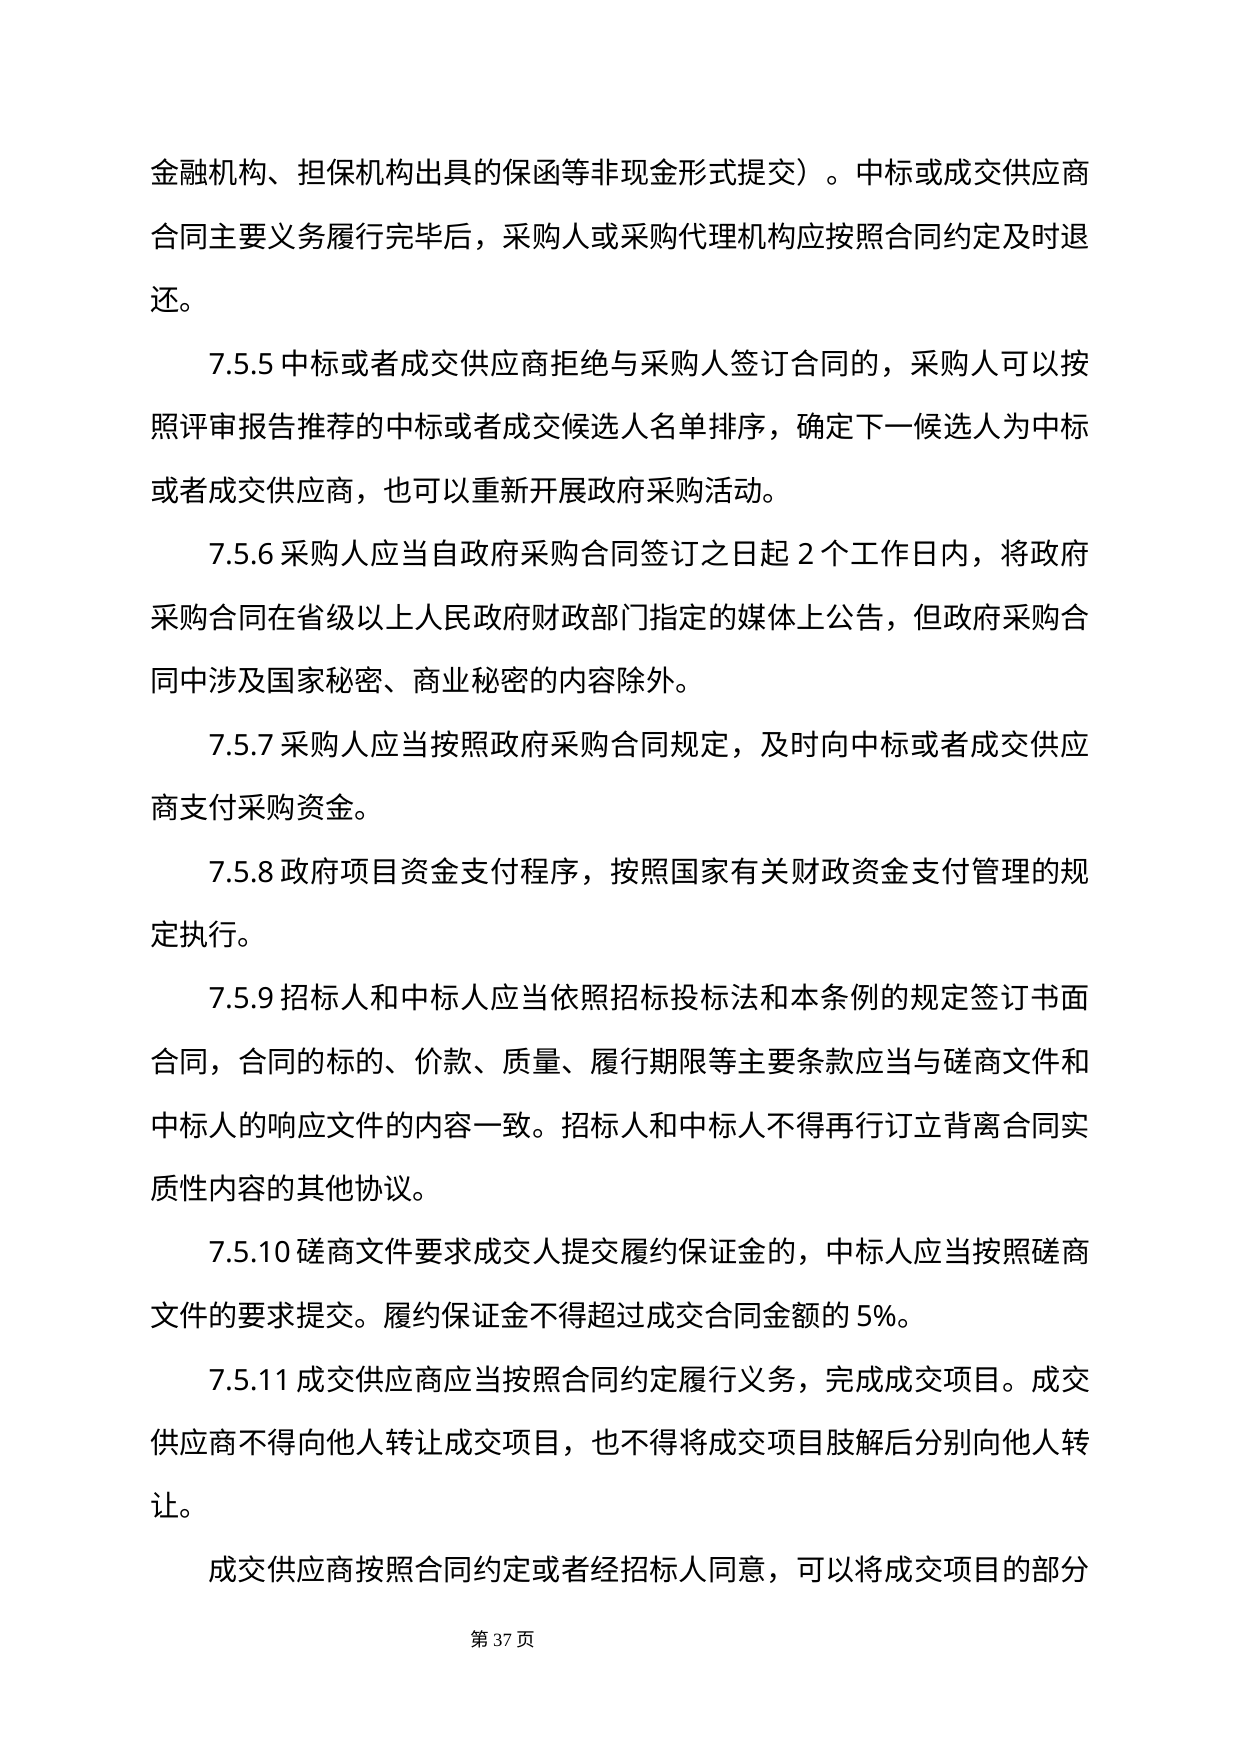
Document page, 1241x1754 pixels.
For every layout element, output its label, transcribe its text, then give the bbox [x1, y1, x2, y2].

text 7.5.7采购人应当按照政府采购合同规定，及时向中标或者成交供应商支付采购资金。 [150, 721, 1090, 827]
text 7.5.10磋商文件要求成交人提交履约保证金的，中标人应当按照磋商文件的要求提交。履约保证金不得超过成交合同金额的5%。 [150, 1229, 1090, 1335]
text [150, 1546, 1090, 1589]
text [150, 150, 1090, 319]
text 7.5.8政府项目资金支付程序，按照国家有关财政资金支付管理的规定执行。 [150, 848, 1090, 954]
text 7.5.9招标人和中标人应当依照招标投标法和本条例的规定签订书面合同，合同的标的、价款、质量、履行期限等主要条款应当与磋商文件和中标人的响应文件的内容一致。招标人和中标人不得再行订立背离合同实质性内容的其他协议。 [150, 975, 1090, 1208]
text 7.5.11成交供应商应当按照合同约定履行义务，完成成交项目。成交供应商不得向他人转让成交项目，也不得将成交项目肢解后分别向他人转让。 [150, 1356, 1090, 1525]
text 7.5.5中标或者成交供应商拒绝与采购人签订合同的，采购人可以按照评审报告推荐的中标或者成交候选人名单排序，确定下一候选人为中标或者成交供应商，也可以重新开展政府采购活动。 [150, 340, 1090, 509]
text 7.5.6采购人应当自政府采购合同签订之日起2个工作日内，将政府采购合同在省级以上人民政府财政部门指定的媒体上公告，但政府采购合同中涉及国家秘密、商业秘密的内容除外。 [150, 531, 1090, 700]
